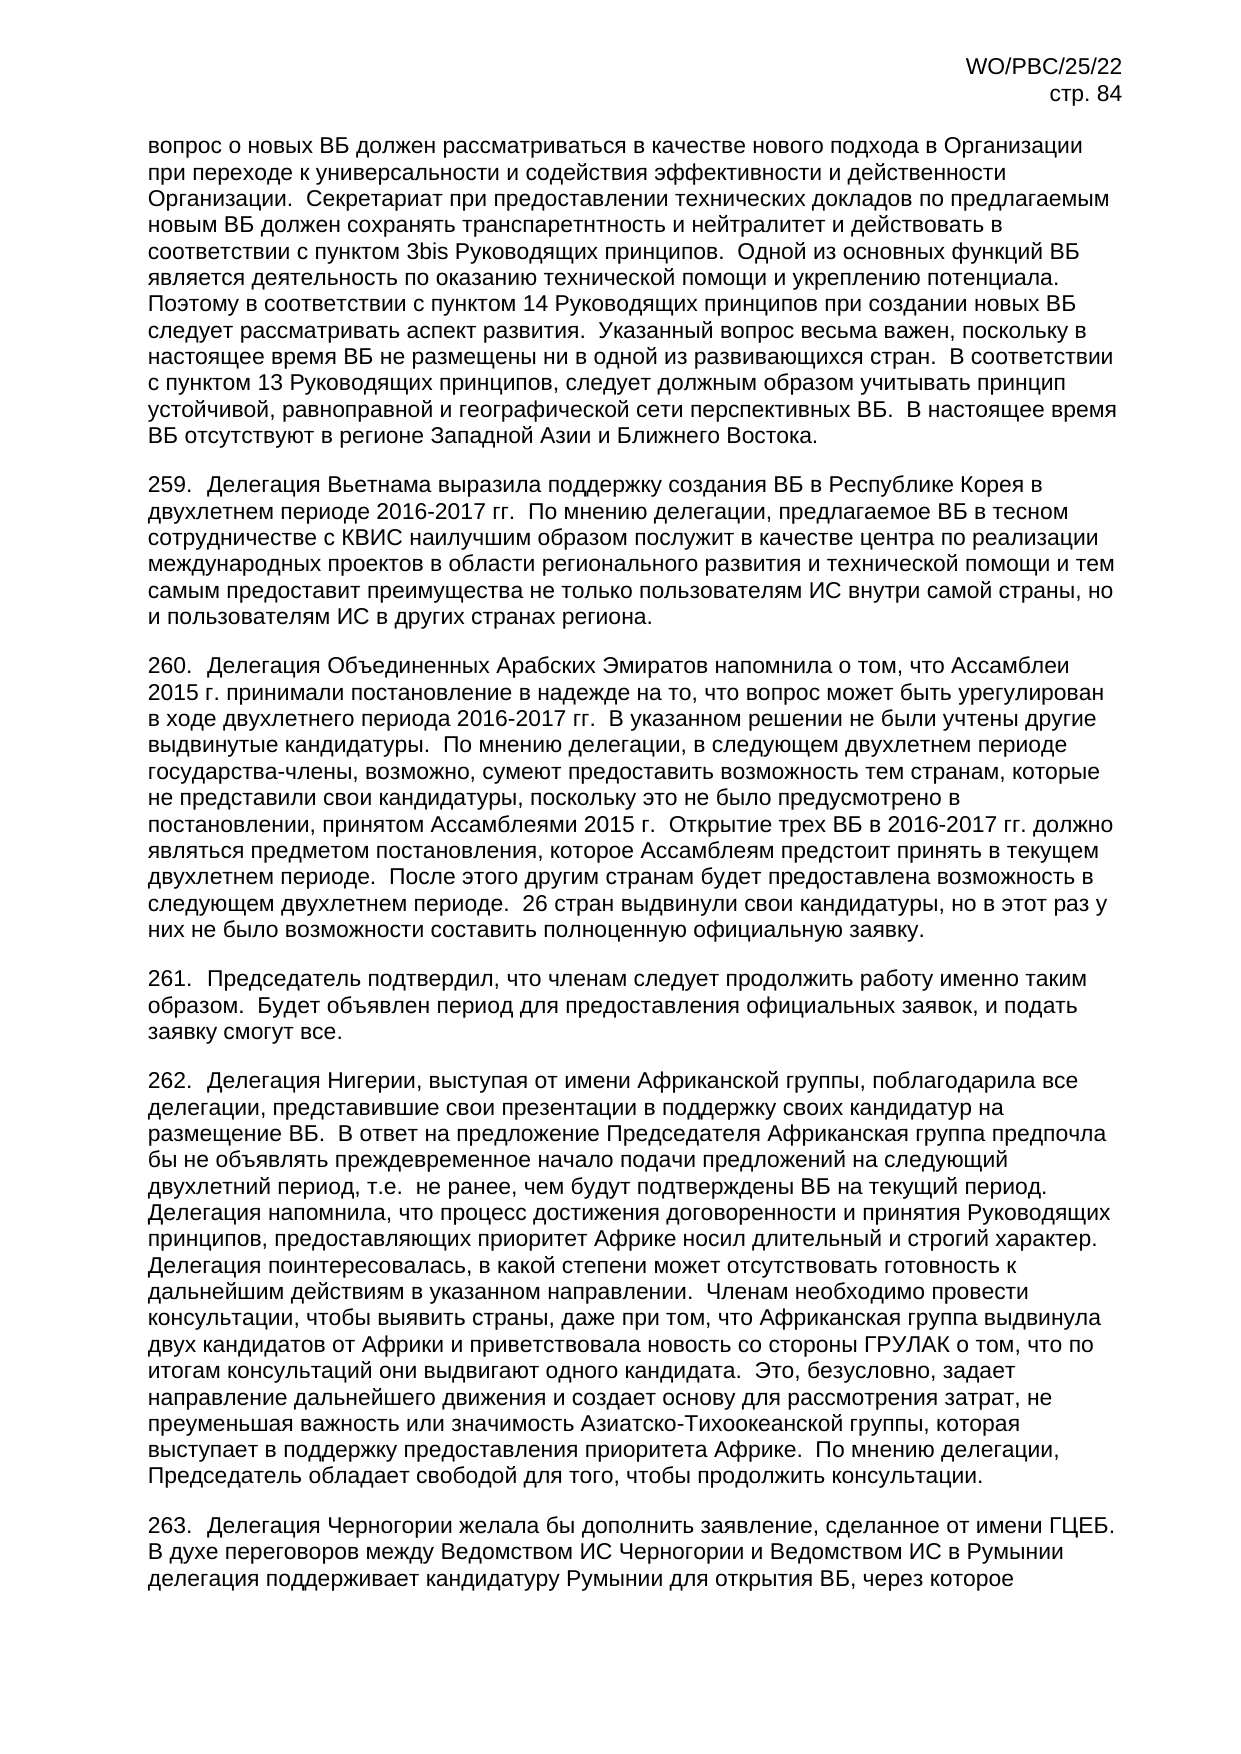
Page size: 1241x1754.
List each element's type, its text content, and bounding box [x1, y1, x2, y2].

text Председатель подтвердил, что членам следует продолжить работу именно таким образом. Будет объявлен период для предоставления официальных заявок, и подать заявку смогут все. [148, 965, 1122, 1044]
text Делегация Нигерии, выступая от имени Африканской группы, поблагодарила все делегации, представившие свои презентации в поддержку своих кандидатур на размещение ВБ. В ответ на предложение Председателя Африканская группа предпочла бы не объявлять преждевременное начало подачи предложений на следующий двухлетний период, т.е. не ранее, чем будут подтверждены ВБ на текущий период. Делегация напомнила, что процесс достижения договоренности и принятия Руководящих принципов, предоставляющих приоритет Африке носил длительный и строгий характер. Делегация поинтересовалась, в какой степени может отсутствовать готовность к дальнейшим действиям в указанном направлении. Членам необходимо провести консультации, чтобы выявить страны, даже при том, что Африканская группа выдвинула двух кандидатов от Африки и приветствовала новость со стороны ГРУЛАК о том, что по итогам консультаций они выдвигают одного кандидата. Это, безусловно, задает направление дальнейшего движения и создает основу для рассмотрения затрат, не преуменьшая важность или значимость Азиатско-Тихоокеанской группы, которая выступает в поддержку предоставления приоритета Африке. По мнению делегации, Председатель обладает свободой для того, чтобы продолжить консультации. [148, 1067, 1122, 1489]
text Делегация Вьетнама выразила поддержку создания ВБ в Республике Корея в двухлетнем периоде 2016-2017 гг. По мнению делегации, предлагаемое ВБ в тесном сотрудничестве с КВИС наилучшим образом послужит в качестве центра по реализации международных проектов в области регионального развития и технической помощи и тем самым предоставит преимущества не только пользователям ИС внутри самой страны, но и пользователям ИС в других странах региона. [148, 471, 1122, 629]
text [148, 1512, 1122, 1591]
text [148, 132, 1122, 448]
text Делегация Объединенных Арабских Эмиратов напомнила о том, что Ассамблеи 2015 г. принимали постановление в надежде на то, что вопрос может быть урегулирован в ходе двухлетнего периода 2016-2017 гг. В указанном решении не были учтены другие выдвинутые кандидатуры. По мнению делегации, в следующем двухлетнем периоде государства-члены, возможно, сумеют предоставить возможность тем странам, которые не представили свои кандидатуры, поскольку это не было предусмотрено в постановлении, принятом Ассамблеями 2015 г. Открытие трех ВБ в 2016-2017 гг. должно являться предметом постановления, которое Ассамблеям предстоит принять в текущем двухлетнем периоде. После этого другим странам будет предоставлена возможность в следующем двухлетнем периоде. 26 стран выдвинули свои кандидатуры, но в этот раз у них не было возможности составить полноценную официальную заявку. [148, 652, 1122, 942]
